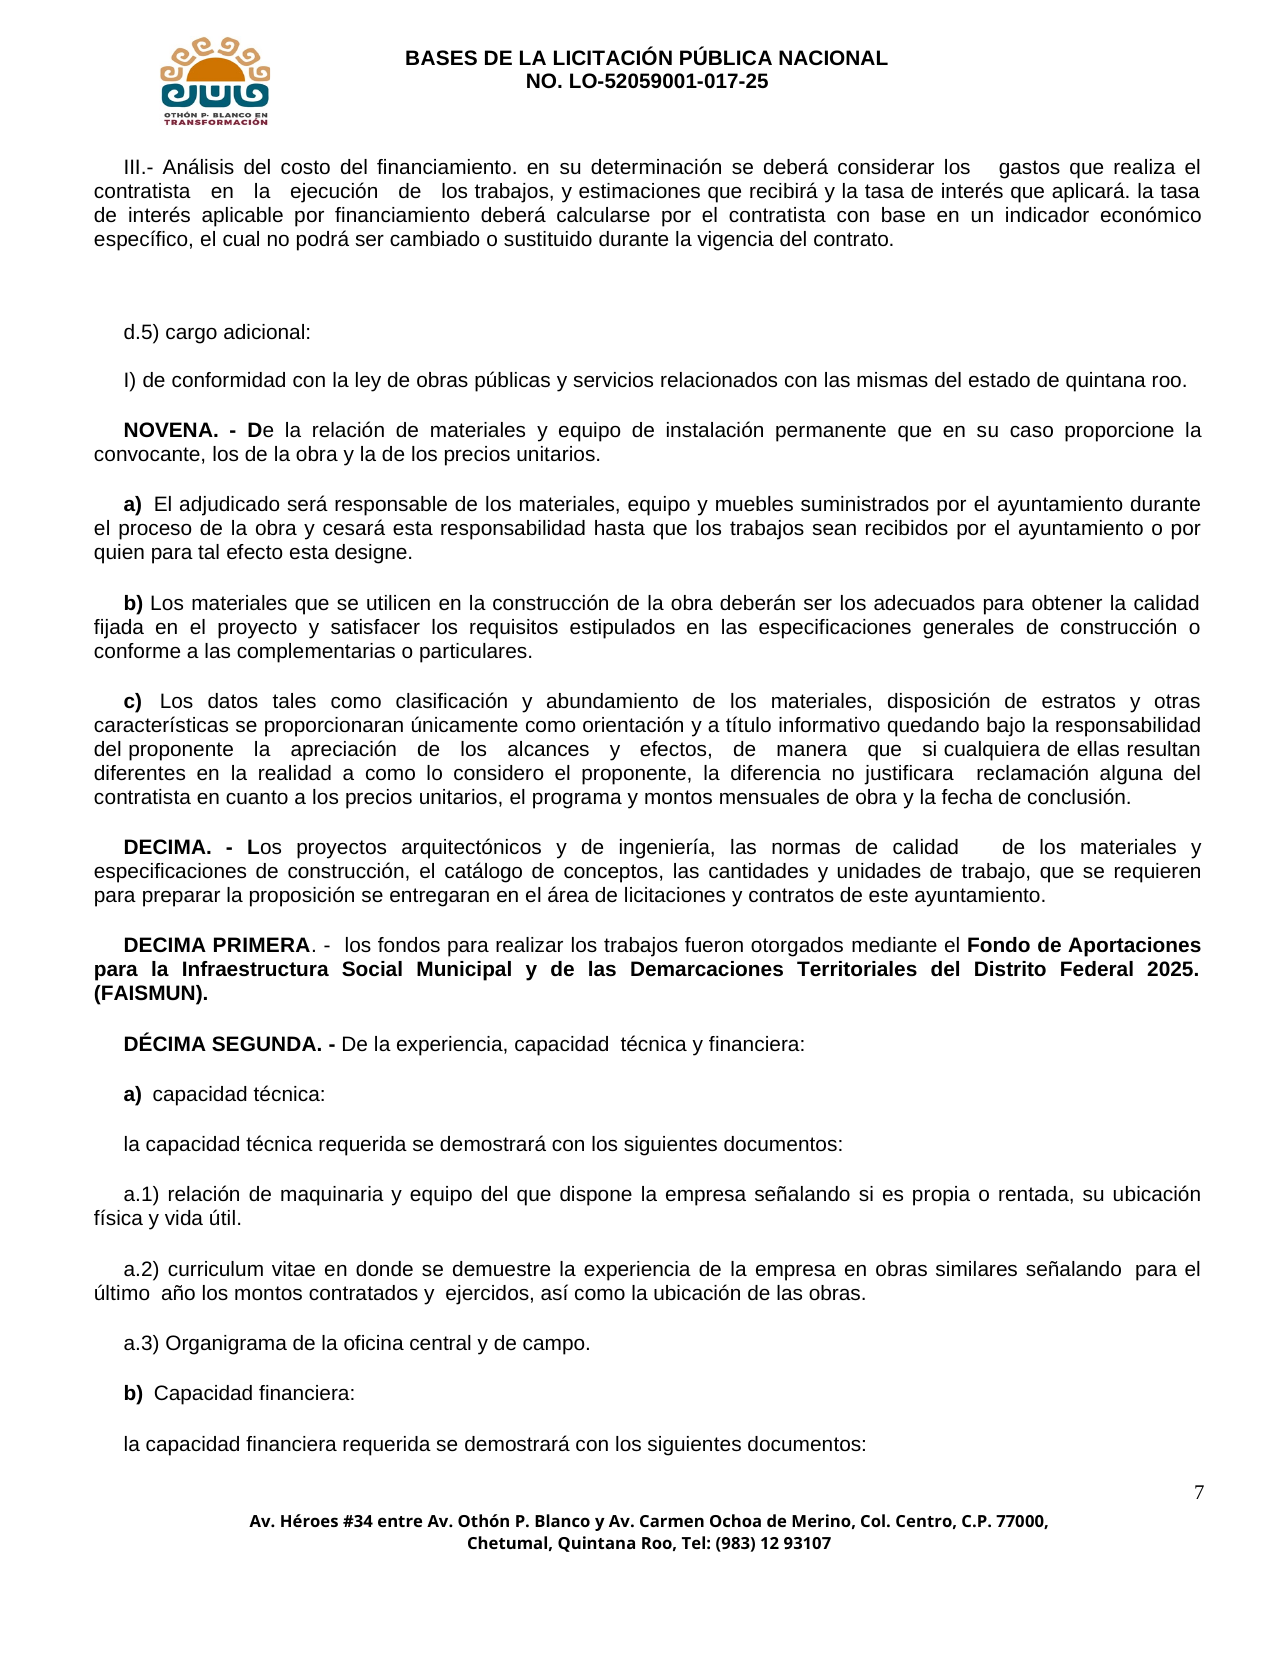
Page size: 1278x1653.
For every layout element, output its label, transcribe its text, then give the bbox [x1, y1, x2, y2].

text la capacidad técnica requerida se demostrará con los siguientes documentos: [94, 1132, 1201, 1156]
text b) Los materiales que se utilicen en la construcción de la obra deberán ser los adecuados para obtener la calidad fijada en el proyecto y satisfacer los requisitos estipulados en las especificaciones generales de construcción o conforme a las complementarias o particulares. [94, 591, 1201, 662]
text a.2) curriculum vitae en donde se demuestre la experiencia de la empresa en obras similares señalando para el último año los montos contratados y ejercidos, así como la ubicación de las obras. [94, 1257, 1201, 1304]
text DECIMA. - Los proyectos arquitectónicos y de ingeniería, las normas de calidad de los materiales y especificaciones de construcción, el catálogo de conceptos, las cantidades y unidades de trabajo, que se requieren para preparar la proposición se entregaran en el área de licitaciones y contratos de este ayuntamiento. [94, 835, 1201, 907]
text la capacidad financiera requerida se demostrará con los siguientes documentos: [94, 1431, 1201, 1455]
text NOVENA. - De la relación de materiales y equipo de instalación permanente que en su caso proporcione la convocante, los de la obra y la de los precios unitarios. [94, 418, 1201, 466]
text a.1) relación de maquinaria y equipo del que dispone la empresa señalando si es propia o rentada, su ubicación física y vida útil. [94, 1182, 1201, 1230]
text III.- Análisis del costo del financiamiento. en su determinación se deberá considerar los gastos que realiza el contratista en la ejecución de los trabajos, y estimaciones que recibirá y la tasa de interés que aplicará. la tasa de interés aplicable por financiamiento deberá calcularse por el contratista con base en un indicador económico específico, el cual no podrá ser cambiado o sustituido durante la vigencia del contrato. [94, 154, 1201, 250]
picture [159, 36, 270, 126]
text d.5) cargo adicional: [94, 320, 1201, 344]
text a.3) Organigrama de la oficina central y de campo. [94, 1331, 1201, 1355]
text a) El adjudicado será responsable de los materiales, equipo y muebles suministrados por el ayuntamiento durante el proceso de la obra y cesará esta responsabilidad hasta que los trabajos sean recibidos por el ayuntamiento o por quien para tal efecto esta designe. [94, 492, 1201, 564]
text DÉCIMA SEGUNDA. - De la experiencia, capacidad técnica y financiera: [94, 1031, 1201, 1055]
text b) Capacidad financiera: [94, 1381, 1201, 1405]
text c) Los datos tales como clasificación y abundamiento de los materiales, disposición de estratos y otras características se proporcionaran únicamente como orientación y a título informativo quedando bajo la responsabilidad del proponente la apreciación de los alcances y efectos, de manera que si cualquiera de ellas resultan diferentes en la realidad a como lo considero el proponente, la diferencia no justificara reclamación alguna del contratista en cuanto a los precios unitarios, el programa y montos mensuales de obra y la fecha de conclusión. [94, 689, 1201, 808]
text a) capacidad técnica: [94, 1082, 1201, 1106]
text I) de conformidad con la ley de obras públicas y servicios relacionados con las mismas del estado de quintana roo. [94, 368, 1201, 392]
text DECIMA PRIMERA. - los fondos para realizar los trabajos fueron otorgados mediante el Fondo de Aportaciones para la Infraestructura Social Municipal y de las Demarcaciones Territoriales del Distrito Federal 2025. (FAISMUN). [94, 933, 1201, 1005]
